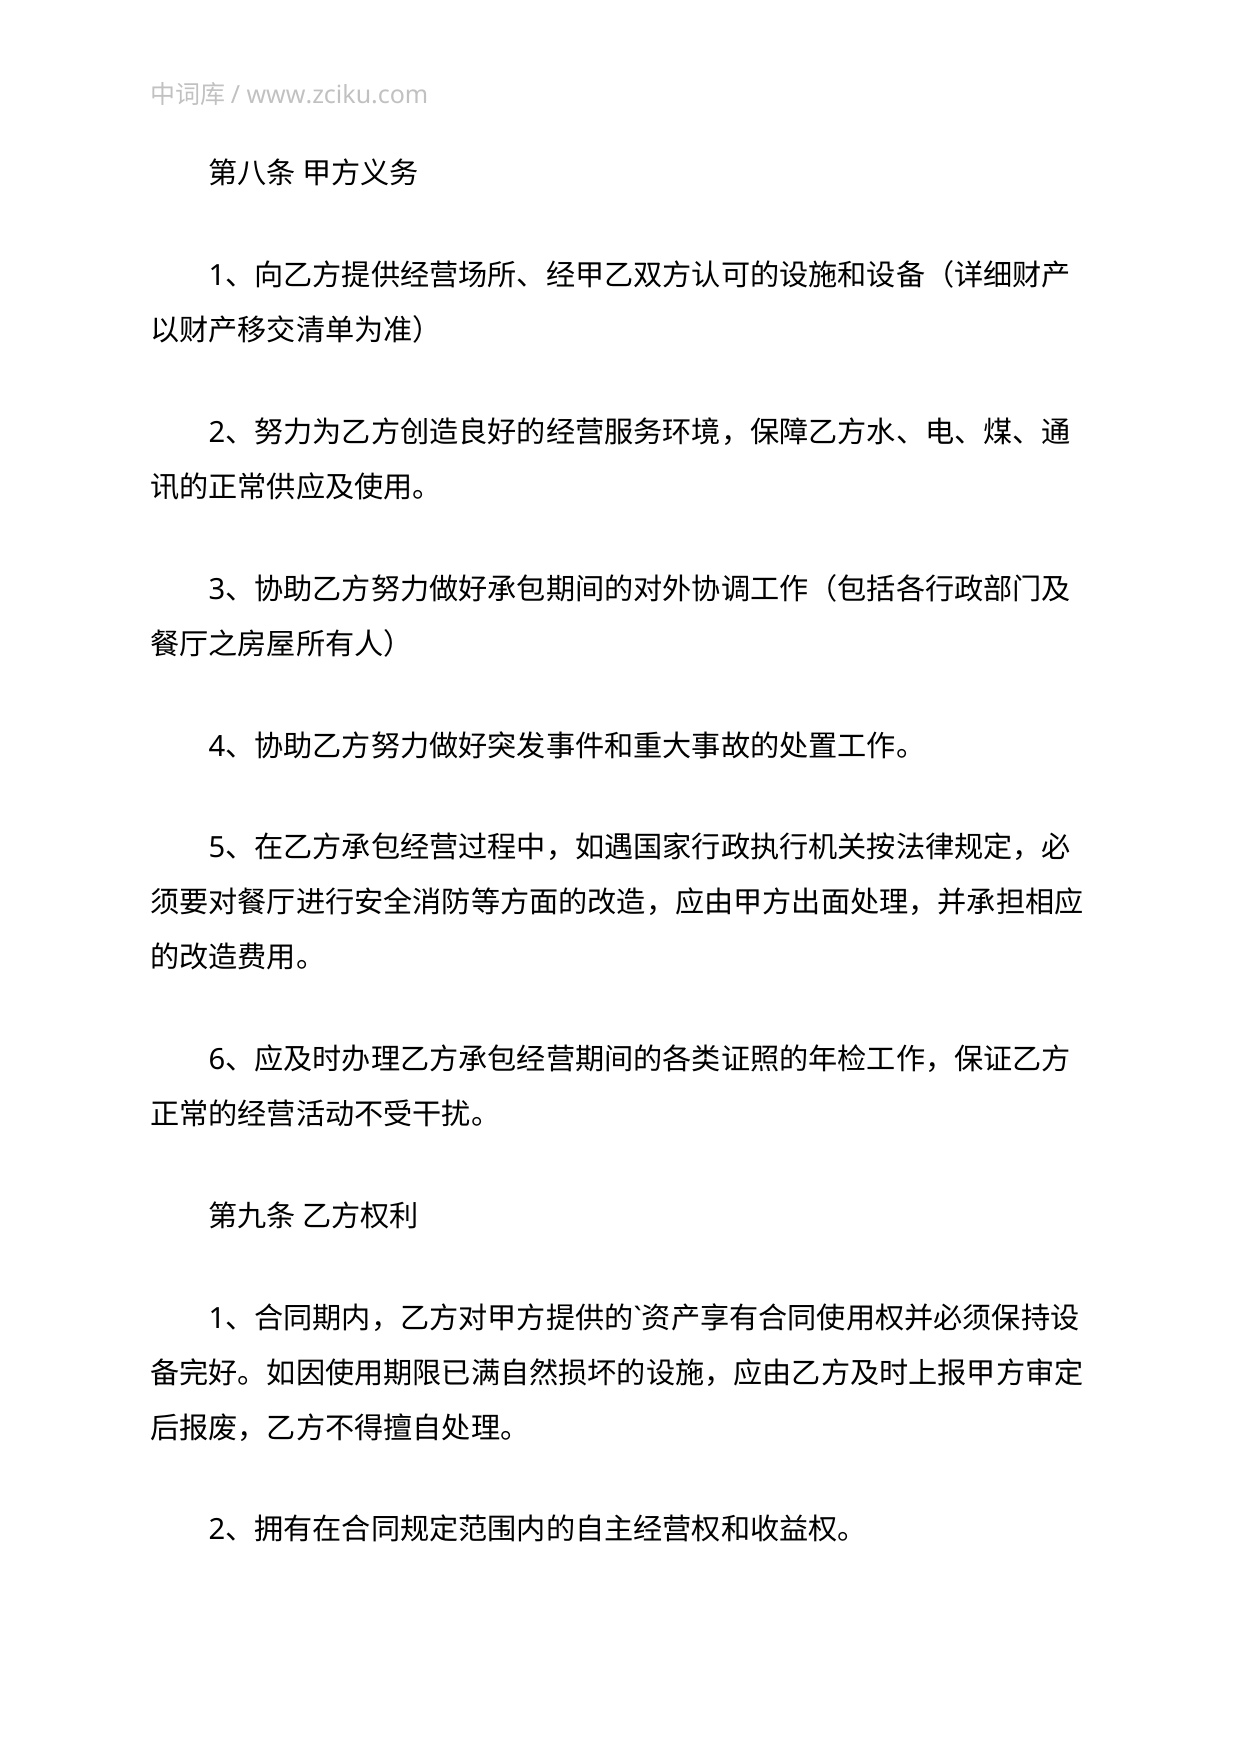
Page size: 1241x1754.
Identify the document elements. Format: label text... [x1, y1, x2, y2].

text 3、协助乙方努力做好承包期间的对外协调工作（包括各行政部门及餐厅之房屋所有人） [150, 565, 1090, 663]
text 1、向乙方提供经营场所、经甲乙双方认可的设施和设备（详细财产以财产移交清单为准） [150, 252, 1090, 349]
text 第九条 乙方权利 [150, 1192, 1090, 1235]
text 5、在乙方承包经营过程中，如遇国家行政执行机关按法律规定，必须要对餐厅进行安全消防等方面的改造，应由甲方出面处理，并承担相应的改造费用。 [150, 824, 1090, 976]
text 2、拥有在合同规定范围内的自主经营权和收益权。 [150, 1506, 1090, 1548]
text 6、应及时办理乙方承包经营期间的各类证照的年检工作，保证乙方正常的经营活动不受干扰。 [150, 1036, 1090, 1133]
text 2、努力为乙方创造良好的经营服务环境，保障乙方水、电、煤、通讯的正常供应及使用。 [150, 408, 1090, 506]
text 第八条 甲方义务 [150, 150, 1090, 192]
text 4、协助乙方努力做好突发事件和重大事故的处置工作。 [150, 722, 1090, 764]
text 1、合同期内，乙方对甲方提供的`资产享有合同使用权并必须保持设备完好。如因使用期限已满自然损坏的设施，应由乙方及时上报甲方审定后报废，乙方不得擅自处理。 [150, 1294, 1090, 1446]
